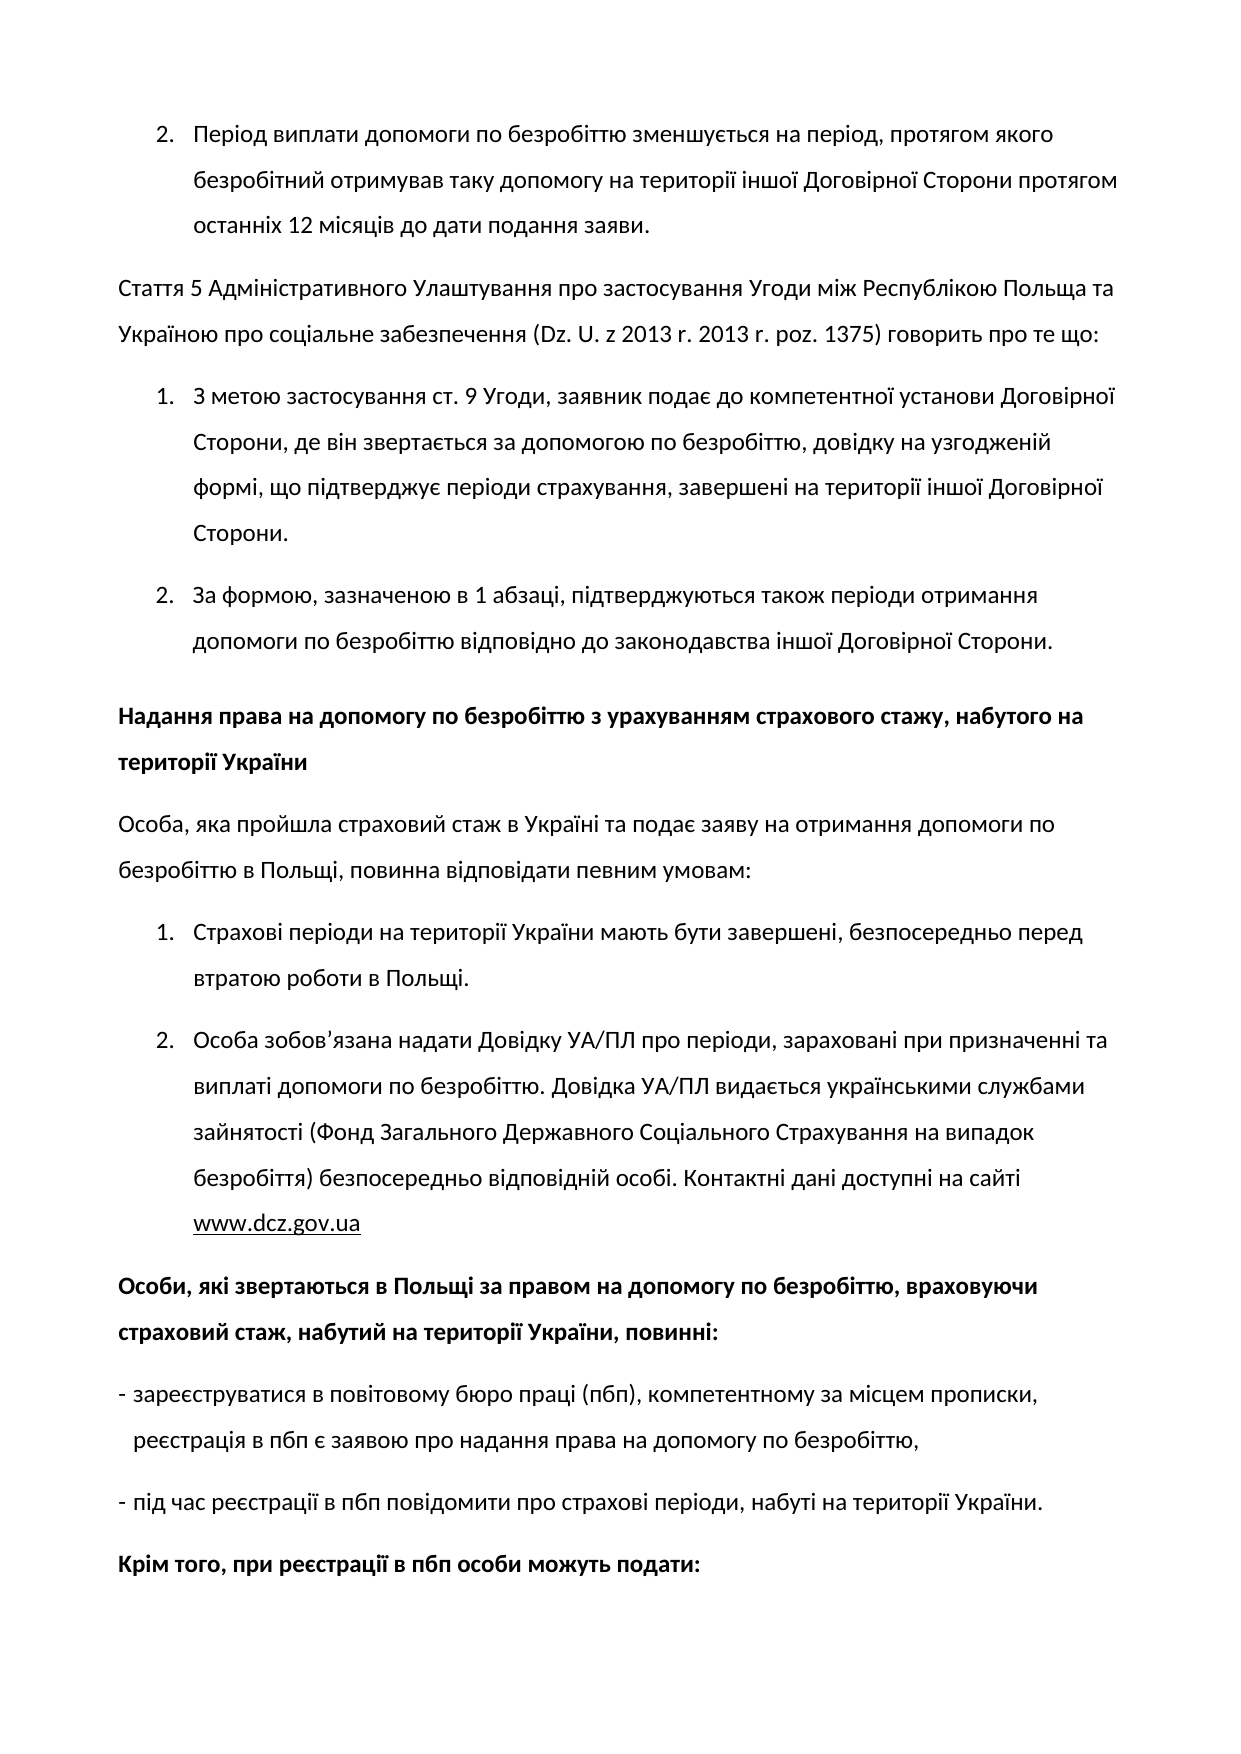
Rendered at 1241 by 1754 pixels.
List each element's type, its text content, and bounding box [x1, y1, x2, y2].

text Стаття 5 Адміністративного Улаштування про застосування Угоди між Республікою Польща та Україною про соціальне забезпечення (Dz. U. z 2013 r. 2013 r. poz. 1375) говорить про те що: [118, 272, 1122, 348]
list Період виплати допомоги по безробіттю зменшується на період, протягом якого безробітний отримував таку допомогу на території іншої Договірної Сторони протягом останніх 12 місяців до дати подання заяви. [156, 118, 1122, 240]
list Страхові періоди на території України мають бути завершені, безпосередньо перед втратою роботи в Польщі. [156, 917, 1122, 993]
list зареєструватися в повітовому бюро праці (пбп), компетентному за місцем прописки, реєстрація в пбп є заявою про надання права на допомогу по безробіттю, [118, 1378, 1122, 1454]
text Kрім того, при реєстрації в пбп особи можуть подати: [118, 1549, 1122, 1579]
list Особа зобов’язана надати Довідку УА/ПЛ про періоди, зараховані при призначенні та виплаті допомоги по безробіттю. Довідка УА/ПЛ видається українськими службами зайнятості (Фонд Загального Державного Соціального Страхування на випадок безробіття) безпосередньо відповідній особі. Контактні дані доступні на сайті www.dcz.gov.ua [156, 1025, 1122, 1238]
text Особа, яка пройшла страховий стаж в Україні та подає заяву на отримання допомоги по безробіттю в Польщі, повинна відповідати певним умовам: [118, 808, 1122, 885]
text Надання права на допомогу по безробіттю з урахуванням страхового стажу, набутого на території України [118, 700, 1122, 777]
list За формою, зазначеною в 1 абзаці, підтверджуються також періоди отримання допомоги по безробіттю відповідно до законодавства іншої Договірної Сторони. [155, 580, 1122, 656]
list З метою застосування ст. 9 Угоди, заявник подає до компетентної установи Договірної Сторони, де він звертається за допомогою по безробіттю, довідку на узгодженій формі, що підтверджує періоди страхування, завершені на території іншої Договірної Сторони. [156, 380, 1122, 548]
list під час реєстрації в пбп повідомити про страхові періоди, набуті на території України. [118, 1486, 1122, 1517]
text Особи, які звертаються в Польщі за правом на допомогу по безробіттю, враховуючи страховий стаж, набутий на території України, повинні: [118, 1270, 1122, 1346]
